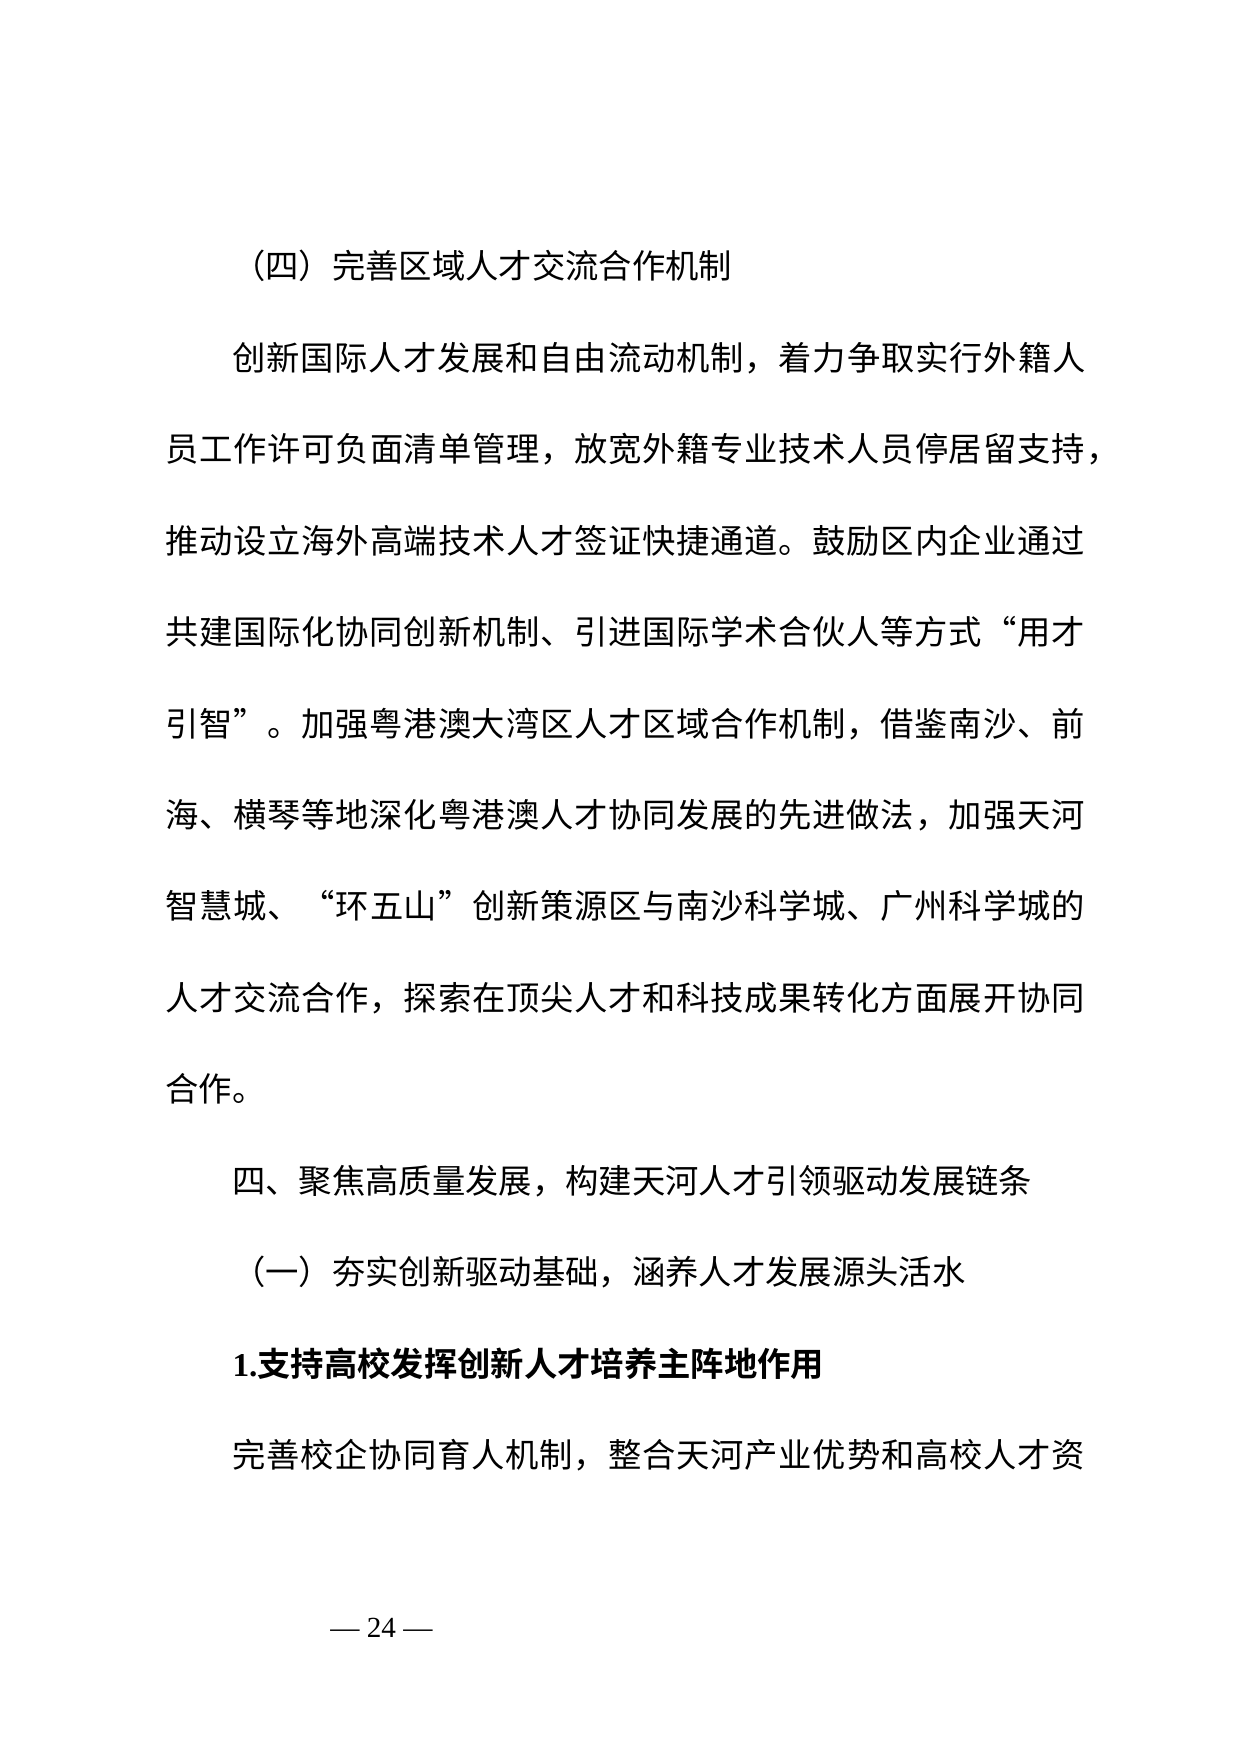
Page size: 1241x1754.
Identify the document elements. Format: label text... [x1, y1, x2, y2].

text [165, 1407, 1087, 1499]
text 四、聚焦高质量发展，构建天河人才引领驱动发展链条 [165, 1133, 1087, 1224]
text （一）夯实创新驱动基础，涵养人才发展源头活水 [165, 1224, 1087, 1316]
text 1.支持高校发挥创新人才培养主阵地作用 [165, 1316, 1087, 1407]
text （四）完善区域人才交流合作机制 [165, 218, 1087, 310]
text 创新国际人才发展和自由流动机制，着力争取实行外籍人员工作许可负面清单管理，放宽外籍专业技术人员停居留支持，推动设立海外高端技术人才签证快捷通道。鼓励区内企业通过共建国际化协同创新机制、引进国际学术合伙人等方式“用才引智”。加强粤港澳大湾区人才区域合作机制，借鉴南沙、前海、横琴等地深化粤港澳人才协同发展的先进做法，加强天河智慧城、“环五山”创新策源区与南沙科学城、广州科学城的人才交流合作，探索在顶尖人才和科技成果转化方面展开协同合作。 [165, 310, 1087, 1133]
